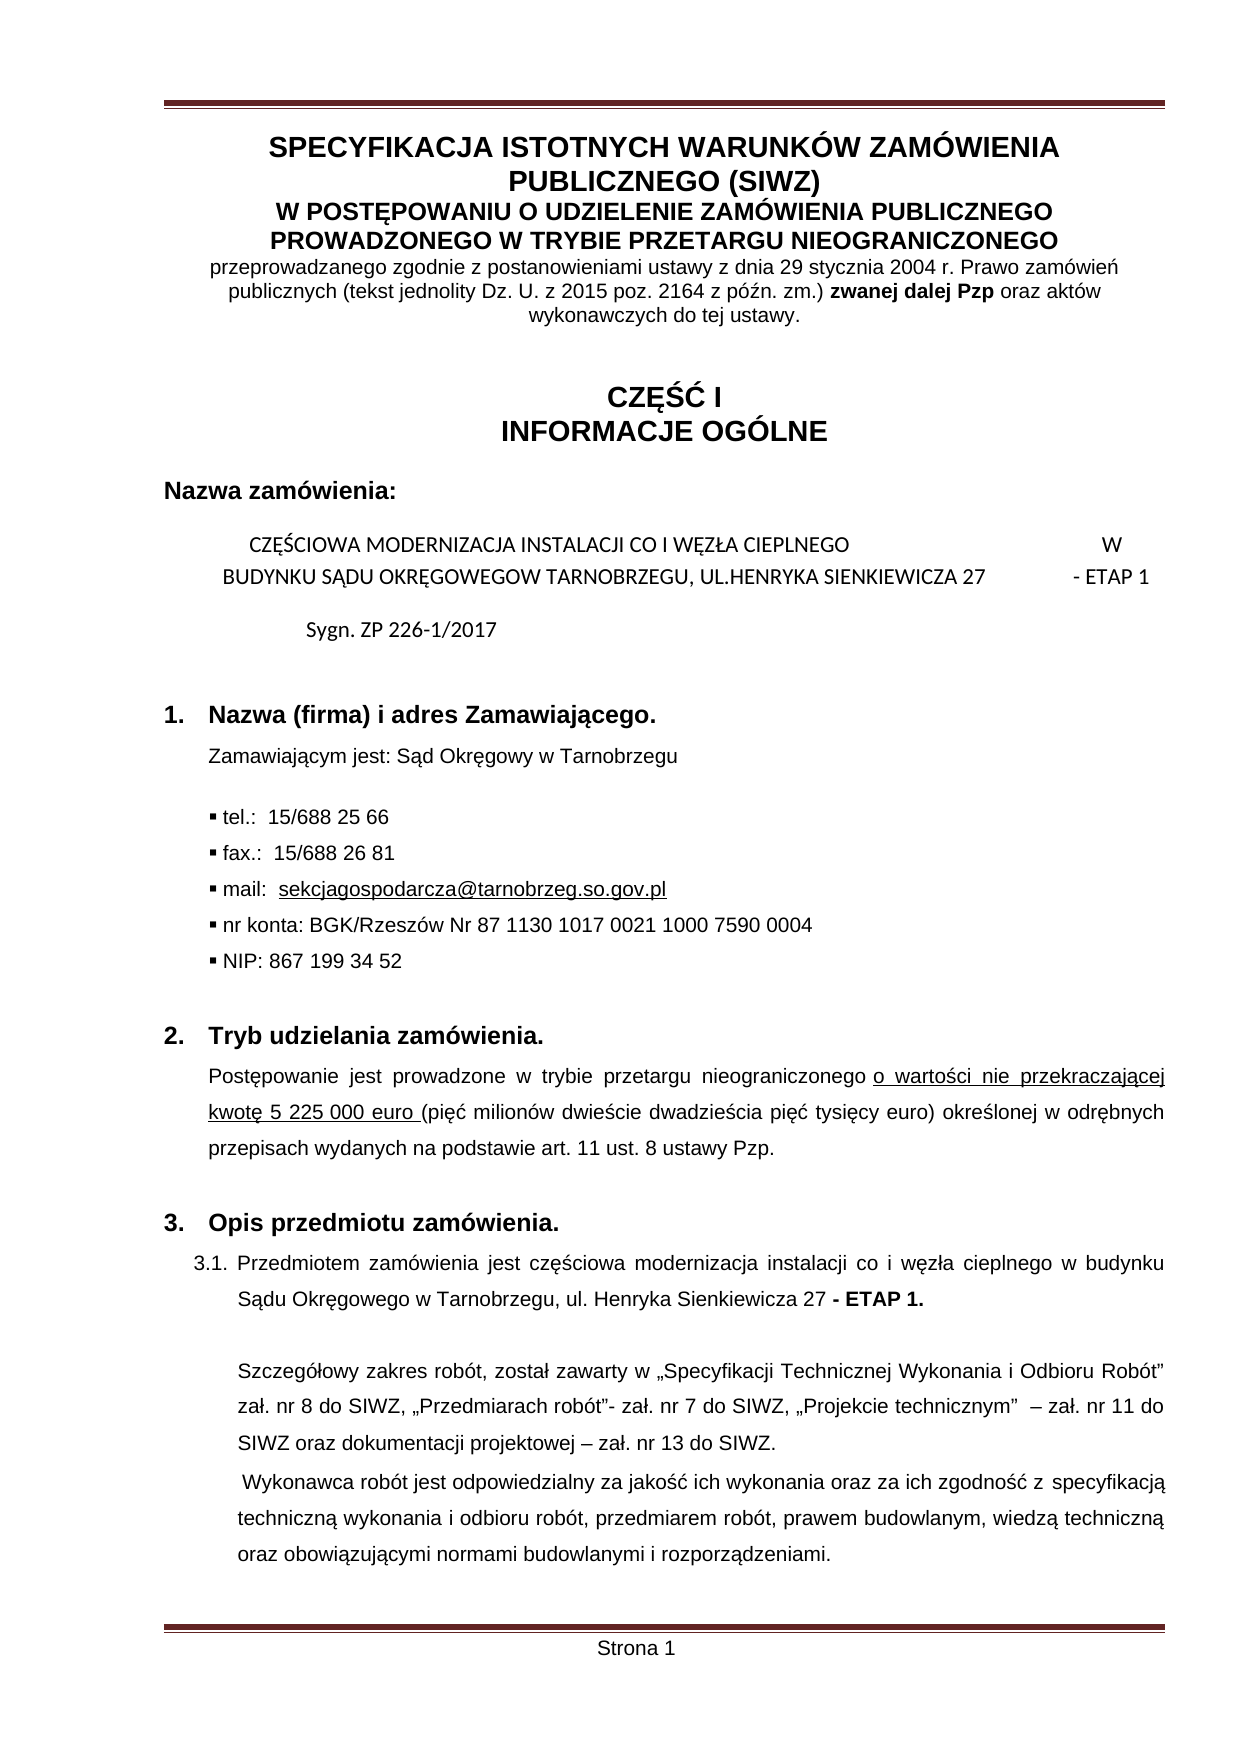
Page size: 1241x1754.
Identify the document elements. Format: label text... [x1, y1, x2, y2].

list fax.: 15/688 26 81 [208, 841, 1165, 864]
text przeprowadzanego zgodnie z postanowieniami ustawy z dnia 29 stycznia 2004 r. Prawo zamówień publicznych (tekst jednolity Dz. U. z 2015 poz. 2164 z późn. zm.) zwanej dalej Pzp oraz aktów wykonawczych do tej ustawy. [164, 255, 1165, 327]
text CZĘŚĆ I [164, 380, 1165, 414]
text W POSTĘPOWANIU O UDZIELENIE ZAMÓWIENIA PUBLICZNEGO [164, 197, 1165, 226]
text Postępowanie jest prowadzone w trybie przetargu nieograniczonego o wartości nie przekraczającej kwotę 5 225 000 euro (pięć milionów dwieście dwadzieścia pięć tysięcy euro) określonej w odrębnych przepisach wydanych na podstawie art. 11 ust. 8 ustawy Pzp. [208, 1064, 1165, 1159]
text PROWADZONEGO W TRYBIE PRZETARGU NIEOGRANICZONEGO [164, 226, 1165, 255]
list Opis przedmiotu zamówienia. [164, 1207, 1165, 1236]
list Nazwa (firma) i adres Zamawiającego. [164, 700, 1165, 729]
list Szczegółowy zakres robót, został zawarty w „Specyfikacji Technicznej Wykonania i Odbioru Robót” zał. nr 8 do SIWZ, „Przedmiarach robót”- zał. nr 7 do SIWZ, „Projekcie technicznym” – zał. nr 11 do SIWZ oraz dokumentacji projektowej – zał. nr 13 do SIWZ. [237, 1358, 1165, 1454]
text INFORMACJE OGÓLNE [164, 414, 1165, 447]
list tel.: 15/688 25 66 [208, 804, 1165, 828]
list Tryb udzielania zamówienia. [164, 1021, 1165, 1049]
list NIP: 867 199 34 52 [208, 949, 1165, 973]
text SPECYFIKACJA ISTOTNYCH WARUNKÓW ZAMÓWIENIA PUBLICZNEGO (SIWZ) [164, 130, 1165, 197]
text 3.1. Przedmiotem zamówienia jest częściowa modernizacja instalacji co i węzła cieplnego w budynku Sądu Okręgowego w Tarnobrzegu, ul. Henryka Sienkiewicza 27 - ETAP 1. [193, 1251, 1165, 1311]
text Wykonawca robót jest odpowiedzialny za jakość ich wykonania oraz za ich zgodność z specyfikacją techniczną wykonania i odbioru robót, przedmiarem robót, prawem budowlanym, wiedzą techniczną oraz obowiązującymi normami budowlanymi i rozporządzeniami. [193, 1470, 1165, 1566]
list nr konta: BGK/Rzeszów Nr 87 1130 1017 0021 1000 7590 0004 [208, 913, 1165, 937]
text Zamawiającym jest: Sąd Okręgowy w Tarnobrzegu [208, 743, 1165, 767]
list mail: sekcjagospodarcza@tarnobrzeg.so.gov.pl [208, 877, 1165, 901]
text Nazwa zamówienia: [164, 476, 1165, 505]
